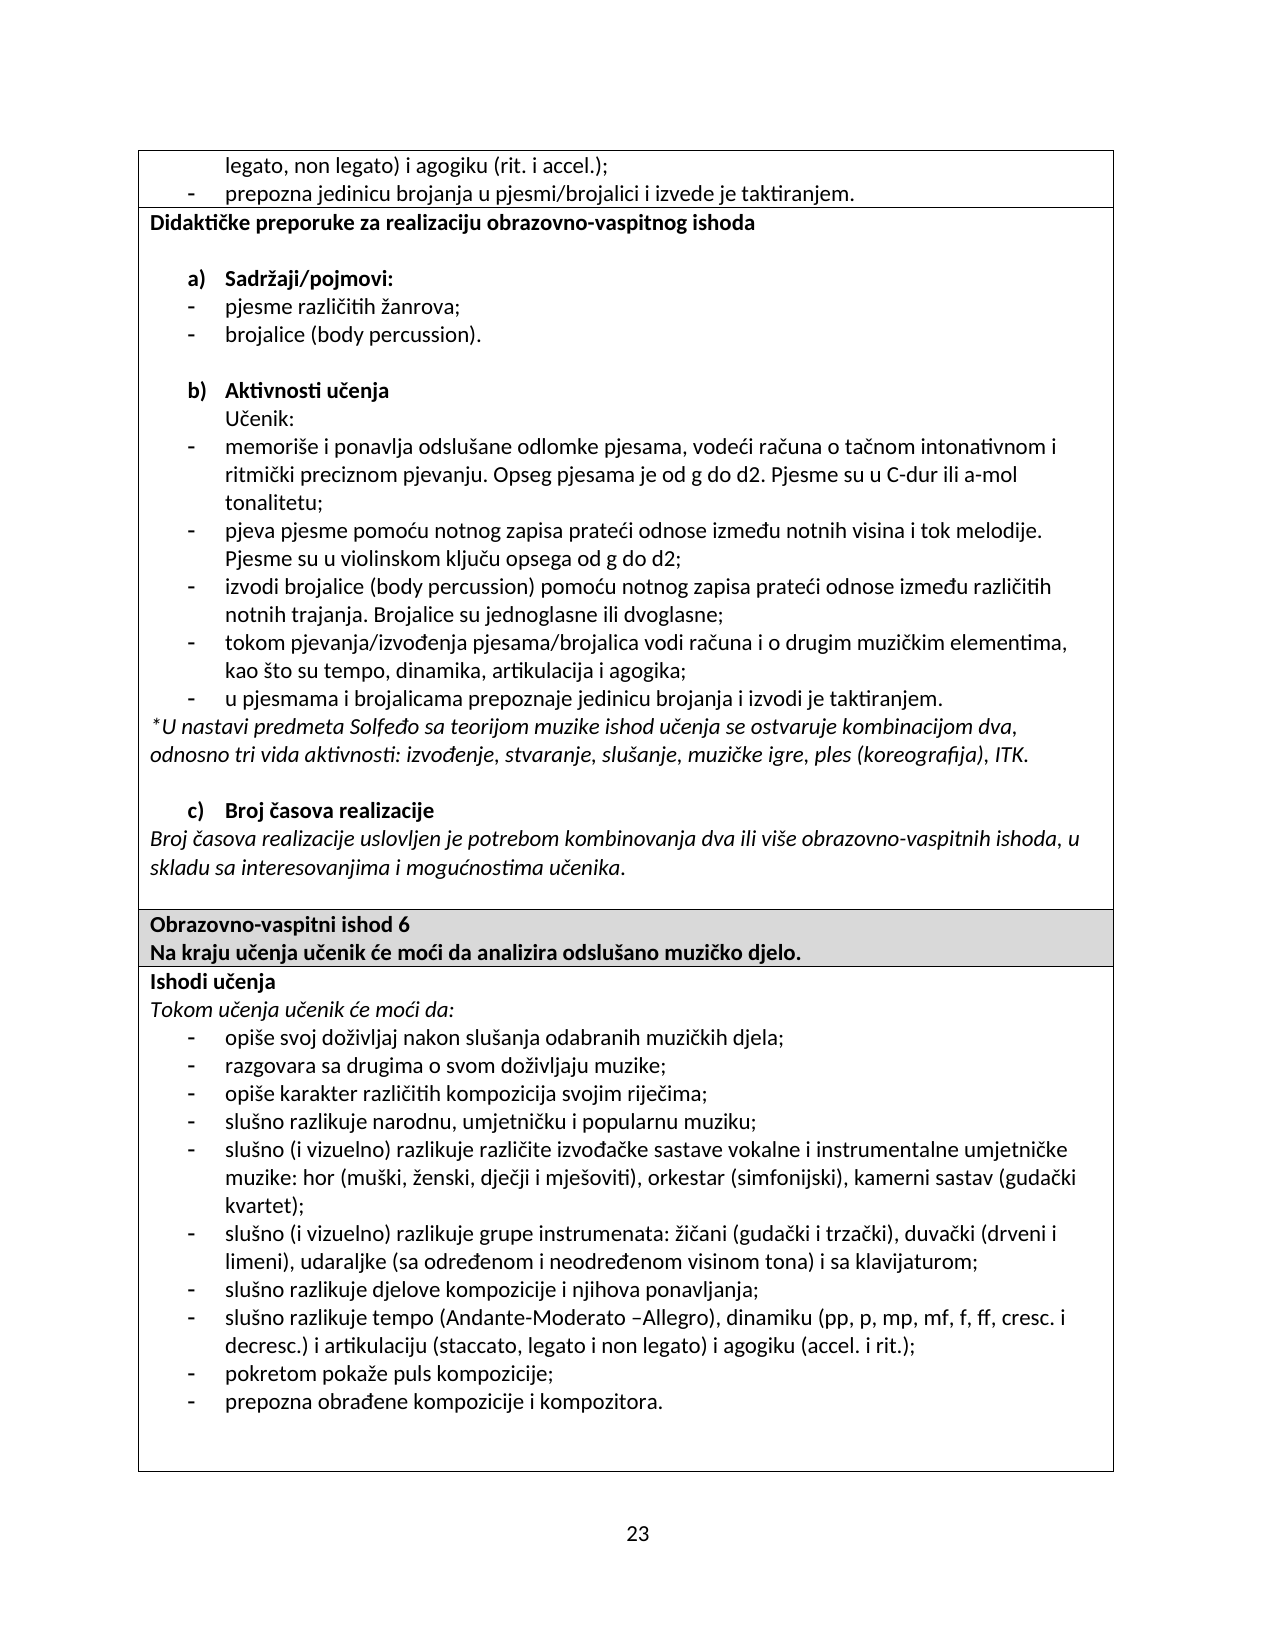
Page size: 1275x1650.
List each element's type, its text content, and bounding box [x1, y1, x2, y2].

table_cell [139, 1051, 1113, 1471]
table_cell Didaktičke preporuke za realizaciju obrazovno-vaspitnog ishoda Sadržaji/pojmovi: pjesme različitih žanrova; brojalice (body percussion). Aktivnosti učenja Učenik: memoriše i ponavlja odslušane odlomke pjesama, vodeći računa o tačnom intonativnom i ritmički preciznom pjevanju. Opseg pjesama je od g do d2. Pjesme su u C-dur ili a-mol tonalitetu; pjeva pjesme pomoću notnog zapisa prateći odnose između notnih visina i tok melodije. Pjesme su u violinskom ključu opsega od g do d2; izvodi brojalice (body percussion) pomoću notnog zapisa prateći odnose između različitih notnih trajanja. Brojalice su jednoglasne ili dvoglasne; tokom pjevanja/izvođenja pjesama/brojalica vodi računa i o drugim muzičkim elementima, kao što su tempo, dinamika, artikulacija i agogika; u pjesmama i brojalicama prepoznaje jedinicu brojanja i izvodi je taktiranjem. *U nastavi predmeta Solfeđo sa teorijom muzike ishod učenja se ostvaruje kombinacijom dva, odnosno tri vida aktivnosti: izvođenje, stvaranje, slušanje, muzičke igre, ples (koreografija), ITK. Broj časova realizacije Broj časova realizacije uslovljen je potrebom kombinovanja dva ili više obrazovno-vaspitnih ishoda, u skladu sa interesovanjima i mogućnostima učenika. [139, 292, 1113, 993]
table_cell Obrazovno-vaspitni ishod 6 Na kraju učenja učenik će moći da analizira odslušano muzičko djelo. [139, 994, 1113, 1050]
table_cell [139, 151, 1113, 291]
